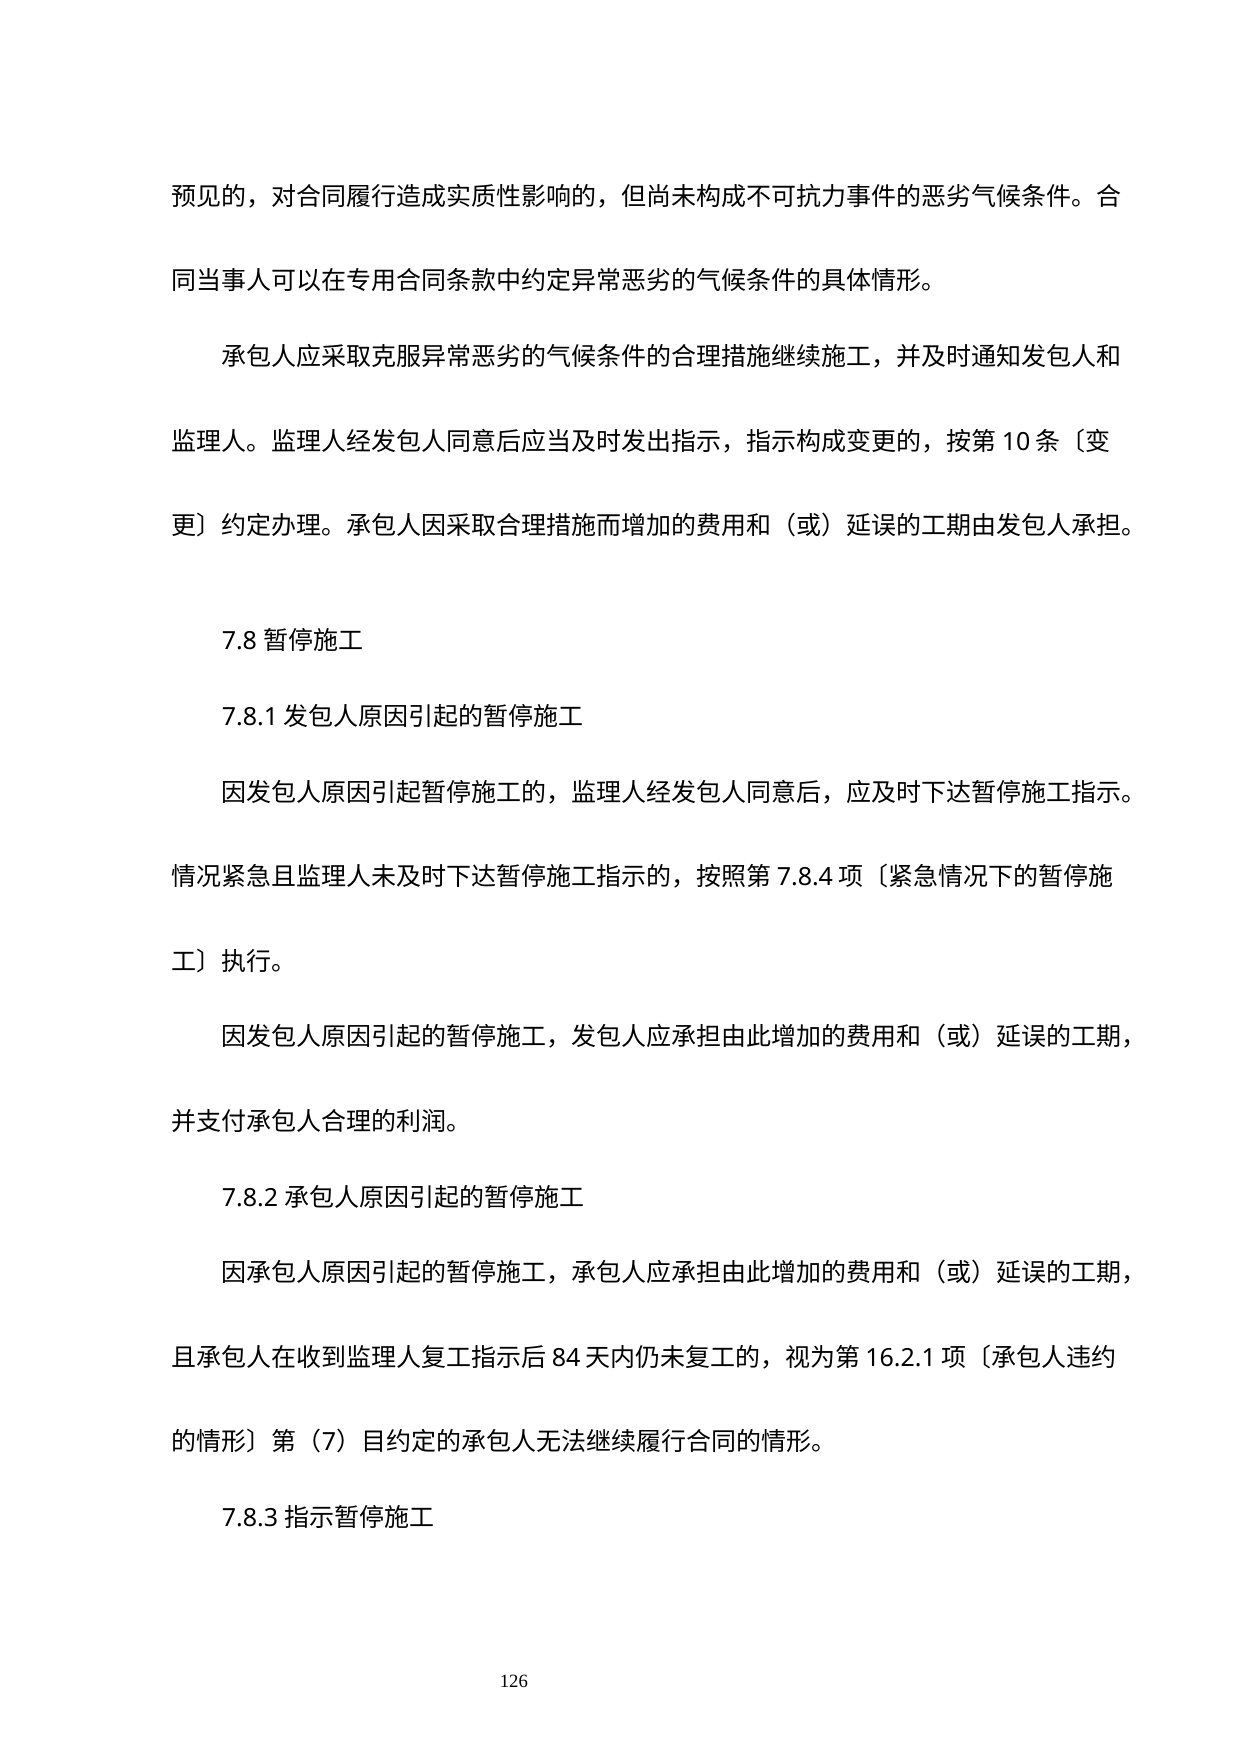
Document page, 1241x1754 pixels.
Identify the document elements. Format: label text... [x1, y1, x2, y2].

text 因发包人原因引起暂停施工的，监理人经发包人同意后，应及时下达暂停施工指示。情况紧急且监理人未及时下达暂停施工指示的，按照第7.8.4项〔紧急情况下的暂停施工〕执行。 [172, 758, 1128, 992]
text 因承包人原因引起的暂停施工，承包人应承担由此增加的费用和（或）延误的工期，且承包人在收到监理人复工指示后84天内仍未复工的，视为第16.2.1项〔承包人违约的情形〕第（7）目约定的承包人无法继续履行合同的情形。 [172, 1238, 1128, 1472]
text 7.8.2 承包人原因引起的暂停施工 [172, 1163, 1128, 1228]
text 承包人应采取克服异常恶劣的气候条件的合理措施继续施工，并及时通知发包人和监理人。监理人经发包人同意后应当及时发出指示，指示构成变更的，按第10条〔变更〕约定办理。承包人因采取合理措施而增加的费用和（或）延误的工期由发包人承担。 [172, 322, 1128, 598]
text 7.8.1发包人原因引起的暂停施工 [172, 682, 1128, 747]
text 因发包人原因引起的暂停施工，发包人应承担由此增加的费用和（或）延误的工期，并支付承包人合理的利润。 [172, 1002, 1128, 1152]
text 7.8 暂停施工 [172, 606, 1128, 671]
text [172, 162, 1128, 311]
text 7.8.3 指示暂停施工 [172, 1483, 1128, 1548]
